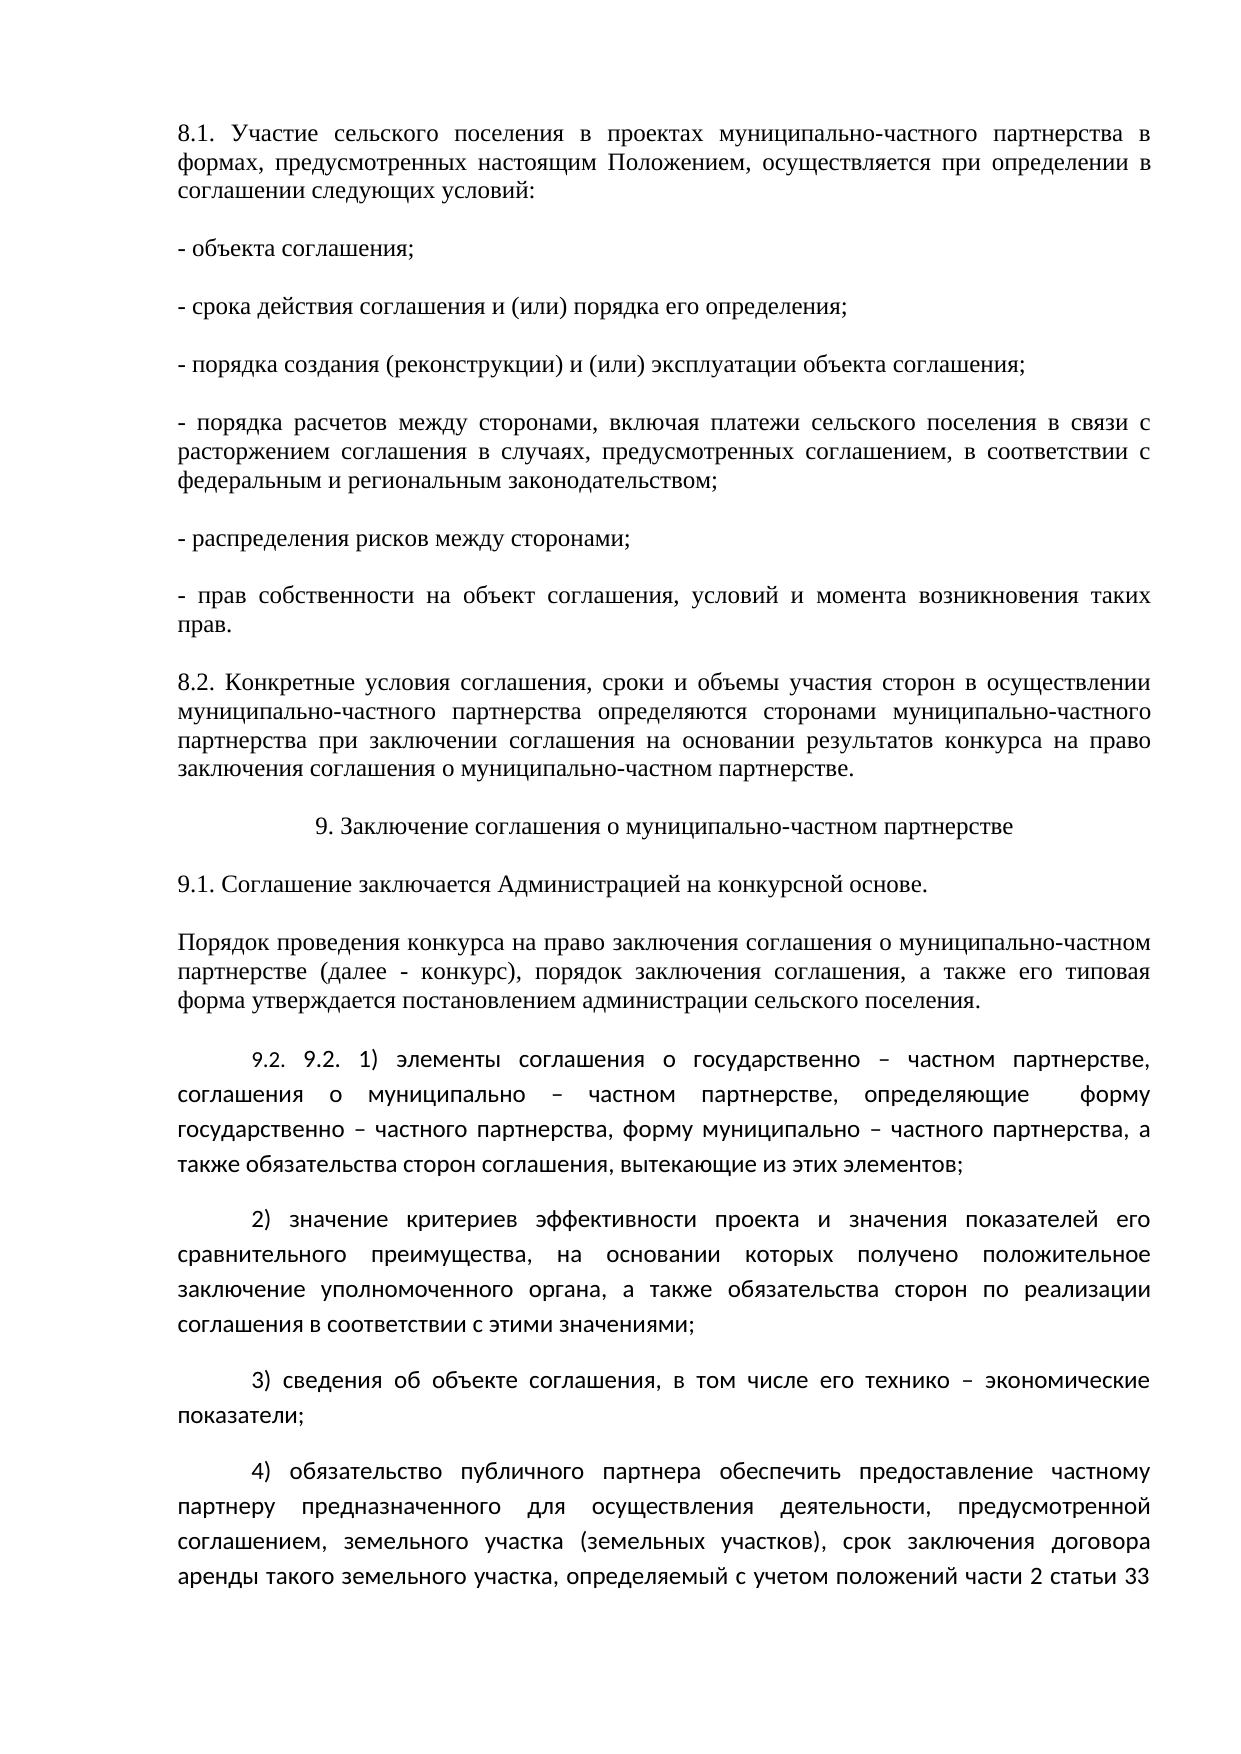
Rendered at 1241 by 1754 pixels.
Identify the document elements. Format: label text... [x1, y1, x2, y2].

text 2) значение критериев эффективности проекта и значения показателей его сравнительного преимущества, на основании которых получено положительное заключение уполномоченного органа, а также обязательства сторон по реализации соглашения в соответствии с этими значениями; [177, 1203, 1152, 1339]
text 8.2. Конкретные условия соглашения, сроки и объемы участия сторон в осуществлении муниципально-частного партнерства определяются сторонами муниципально-частного партнерства при заключении соглашения на основании результатов конкурса на право заключения соглашения о муниципально-частном партнерстве. [177, 667, 1152, 782]
text 3) сведения об объекте соглашения, в том числе его технико – экономические показатели; [177, 1364, 1152, 1430]
text 9. Заключение соглашения о муниципально-частном партнерстве [177, 811, 1152, 840]
text - прав собственности на объект соглашения, условий и момента возникновения таких прав. [177, 581, 1152, 638]
text - срока действия соглашения и (или) порядка его определения; [177, 291, 1152, 320]
text - порядка расчетов между сторонами, включая платежи сельского поселения в связи с расторжением соглашения в случаях, предусмотренных соглашением, в соответствии с федеральным и региональным законодательством; [177, 407, 1152, 493]
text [177, 1455, 1152, 1591]
text 9.2. 9.2. 1) элементы соглашения о государственно – частном партнерстве, соглашения о муниципально – частном партнерстве, определяющие форму государственно – частного партнерства, форму муниципально – частного партнерства, а также обязательства сторон соглашения, вытекающие из этих элементов; [177, 1043, 1152, 1178]
text - объекта соглашения; [177, 233, 1152, 262]
text - распределения рисков между сторонами; [177, 523, 1152, 551]
text 8.1. Участие сельского поселения в проектах муниципально-частного партнерства в формах, предусмотренных настоящим Положением, осуществляется при определении в соглашении следующих условий: [177, 118, 1152, 204]
text Порядок проведения конкурса на право заключения соглашения о муниципально-частном партнерстве (далее - конкурс), порядок заключения соглашения, а также его типовая форма утверждается постановлением администрации сельского поселения. [177, 927, 1152, 1013]
text - порядка создания (реконструкции) и (или) эксплуатации объекта соглашения; [177, 349, 1152, 378]
text 9.1. Соглашение заключается Администрацией на конкурсной основе. [177, 869, 1152, 898]
